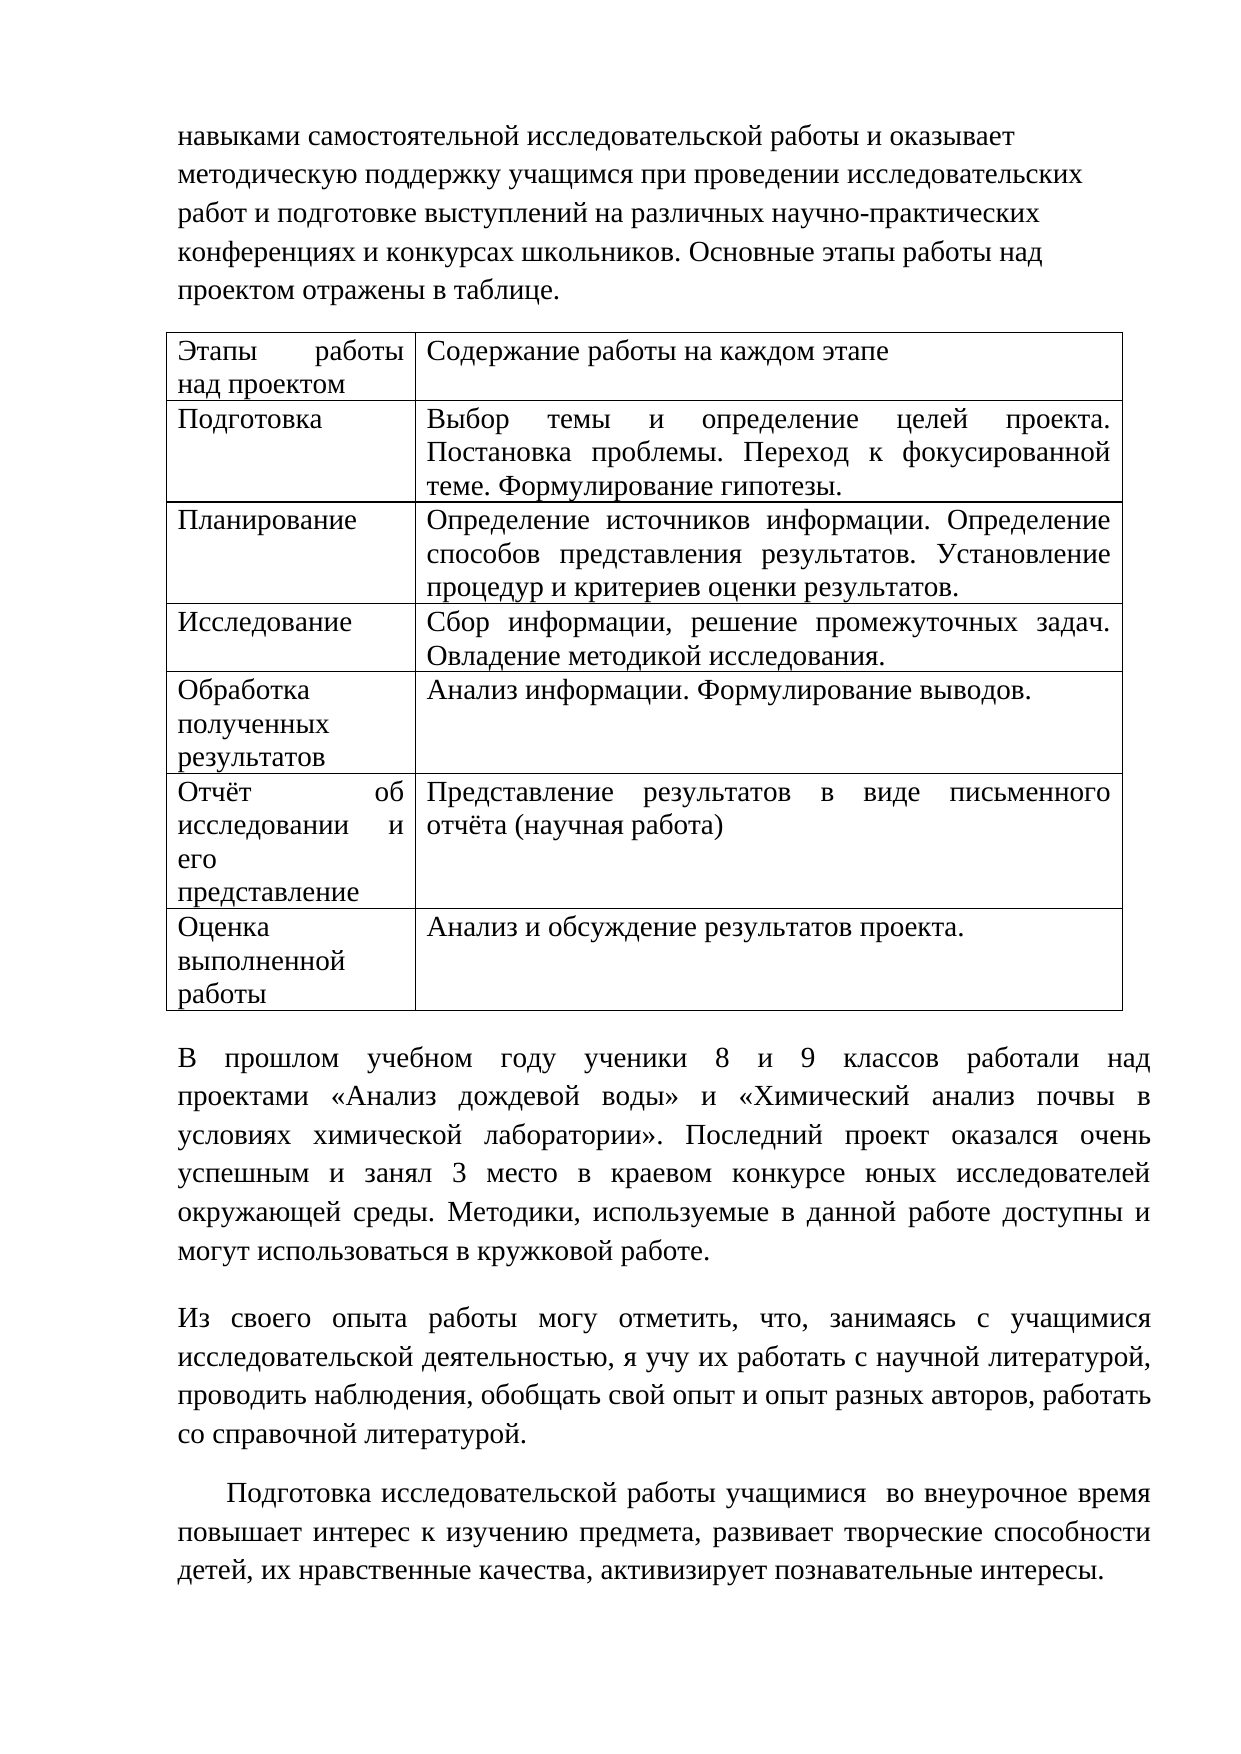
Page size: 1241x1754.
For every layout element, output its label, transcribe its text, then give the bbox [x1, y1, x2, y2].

table_cell Оценка выполненной работы [167, 909, 415, 1010]
table_cell Представление результатов в виде письменного отчёта (научная работа) [416, 774, 1122, 908]
text Из своего опыта работы могу отметить, что, занимаясь с учащимися исследовательской деятельностью, я учу их работать с научной литературой, проводить наблюдения, обобщать свой опыт и опыт разных авторов, работать со справочной литературой. [177, 1300, 1152, 1449]
table_cell Планирование [167, 503, 415, 603]
table_cell Определение источников информации. Определение способов представления результатов. Установление процедур и критериев оценки результатов. [416, 503, 1122, 603]
text В прошлом учебном году ученики 8 и 9 классов работали над проектами «Анализ дождевой воды» и «Химический анализ почвы в условиях химической лаборатории». Последний проект оказался очень успешным и занял 3 место в краевом конкурсе юных исследователей окружающей среды. Методики, используемые в данной работе доступны и могут использоваться в кружковой работе. [177, 1040, 1152, 1266]
table_cell Выбор темы и определение целей проекта. Постановка проблемы. Переход к фокусированной теме. Формулирование гипотезы. [416, 401, 1122, 501]
table_cell Обработка полученных результатов [167, 672, 415, 773]
table_header Этапы работы над проектом [167, 333, 415, 400]
table_cell Анализ и обсуждение результатов проекта. [416, 909, 1122, 1010]
table_cell Исследование [167, 604, 415, 671]
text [177, 118, 1152, 306]
table_cell Анализ информации. Формулирование выводов. [416, 672, 1122, 773]
table_cell Сбор информации, решение промежуточных задач. Овладение методикой исследования. [416, 604, 1122, 671]
table_cell Отчёт об исследовании и его представление [167, 774, 415, 908]
text Подготовка исследовательской работы учащимися во внеурочное время повышает интерес к изучению предмета, развивает творческие способности детей, их нравственные качества, активизирует познавательные интересы. [177, 1475, 1152, 1586]
table_cell Подготовка [167, 401, 415, 501]
table_header Содержание работы на каждом этапе [416, 333, 1122, 400]
